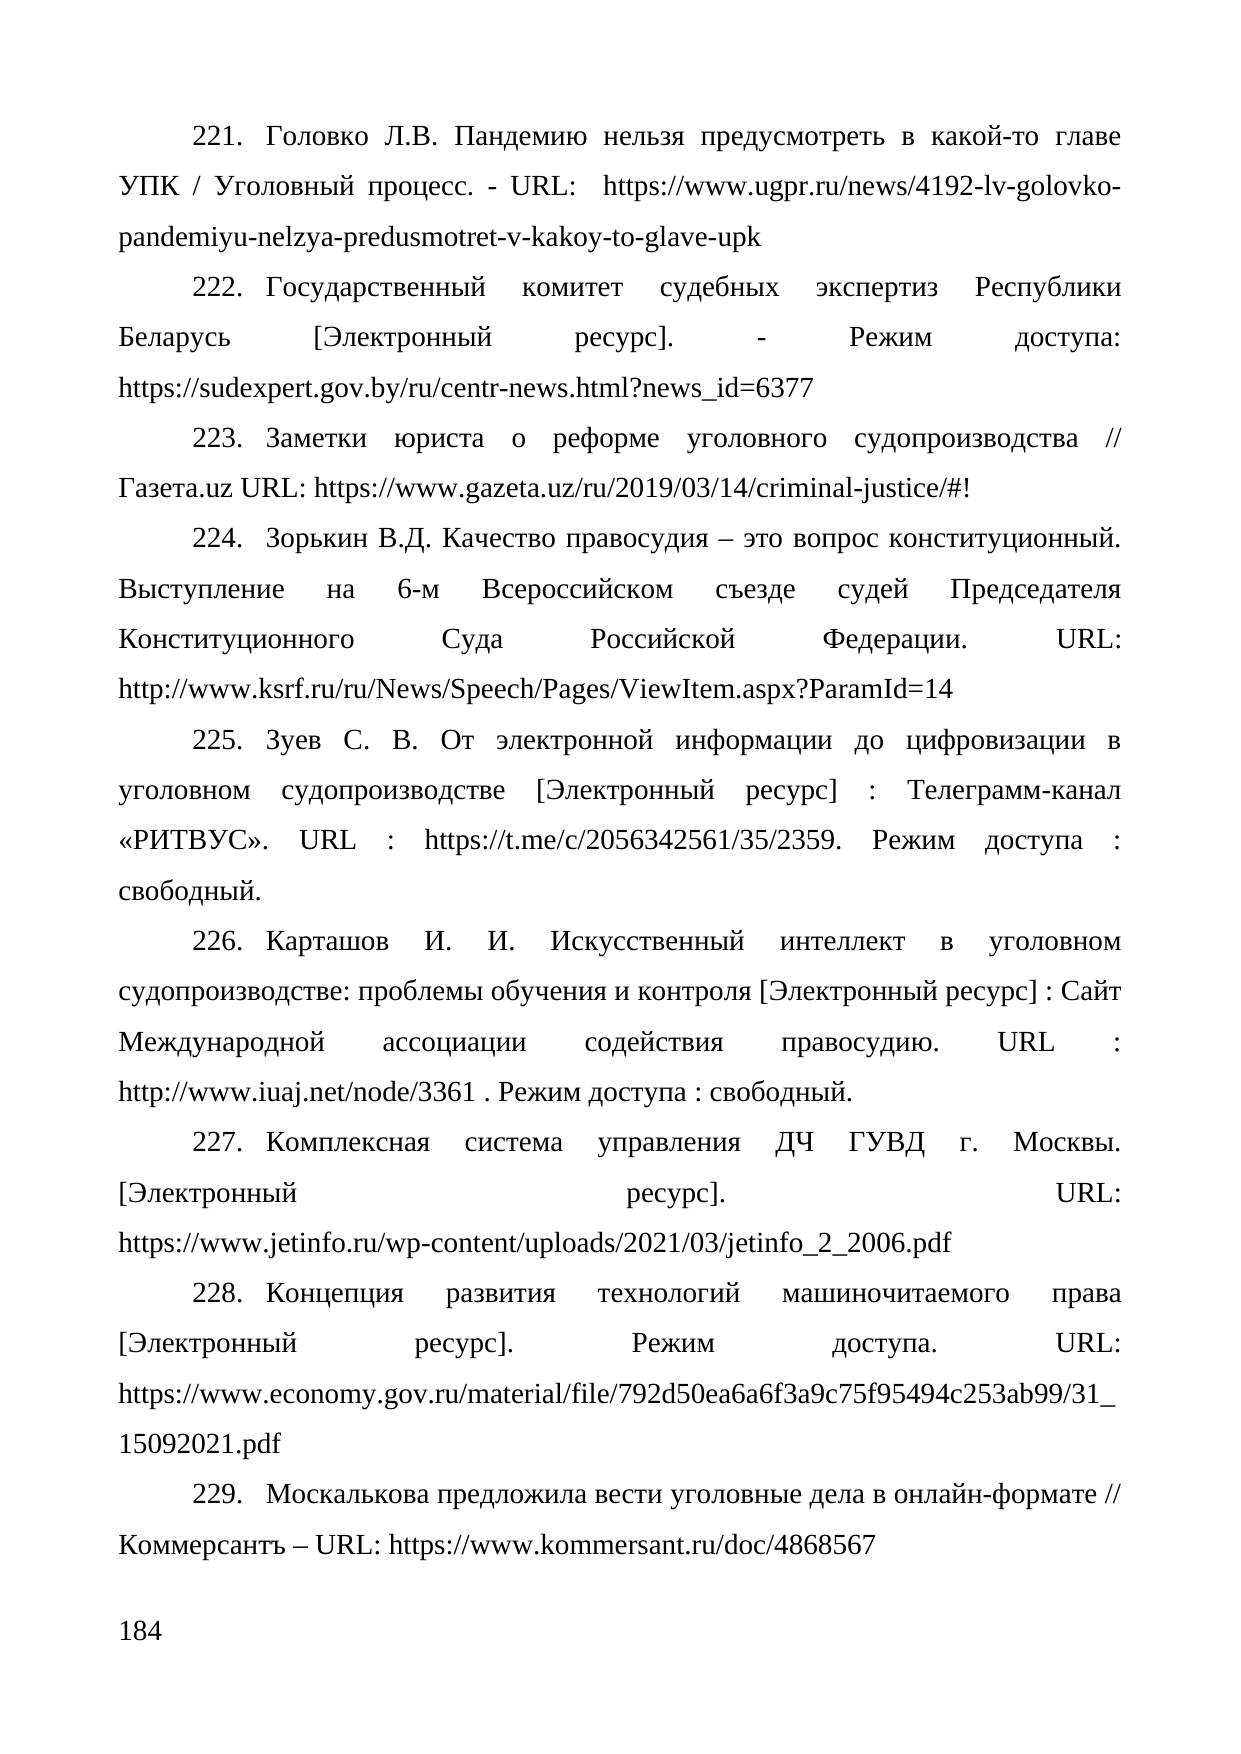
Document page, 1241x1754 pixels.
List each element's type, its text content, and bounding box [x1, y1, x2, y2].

list Заметки юриста о реформе уголовного судопроизводства // Газета.uz URL: https://www.gazeta.uz/ru/2019/03/14/criminal-justice/#! [118, 420, 1122, 504]
list Концепция развития технологий машиночитаемого права [Электронный ресурс]. Режим доступа. URL: https://www.economy.gov.ru/material/file/792d50ea6a6f3a9c75f95494c253ab99/31_15092021.pdf [118, 1275, 1122, 1460]
list Москалькова предложила вести уголовные дела в онлайн-формате // Коммерсантъ – URL: https://www.kommersant.ru/doc/4868567 [118, 1477, 1122, 1560]
list Комплексная система управления ДЧ ГУВД г. Москвы. [Электронный ресурс]. URL: https://www.jetinfo.ru/wp-content/uploads/2021/03/jetinfo_2_2006.pdf [118, 1124, 1122, 1258]
list Зорькин В.Д. Качество правосудия – это вопрос конституционный. Выступление на 6-м Всероссийском съезде судей Председателя Конституционного Суда Российской Федерации. URL: http://www.ksrf.ru/ru/News/Speech/Pages/ViewItem.aspx?ParamId=14 [118, 521, 1122, 705]
list Головко Л.В. Пандемию нельзя предусмотреть в какой-то главе УПК / Уголовный процесс. - URL: https://www.ugpr.ru/news/4192-lv-golovko-pandemiyu-nelzya-predusmotret-v-kakoy-to-glave-upk [118, 118, 1122, 252]
list Карташов И. И. Искусственный интеллект в уголовном судопроизводстве: проблемы обучения и контроля [Электронный ресурс] : Сайт Международной ассоциации содействия правосудию. URL : httр://www.iuaj.nеt/nodе/3361 . Режим доступа : свободный. [118, 923, 1122, 1108]
list Государственный комитет судебных экспертиз Республики Беларусь [Электронный ресурс]. - Режим доступа: https://sudexpert.gov.by/ru/centr-news.html?news_id=6377 [118, 269, 1122, 403]
list Зуев С. В. От электронной информации до цифровизации в уголовном судопроизводстве [Электронный ресурс] : Телеграмм-канал «РИТВУС». URL : https://t.me/c/2056342561/35/2359. Режим доступа : свободный. [118, 722, 1122, 906]
